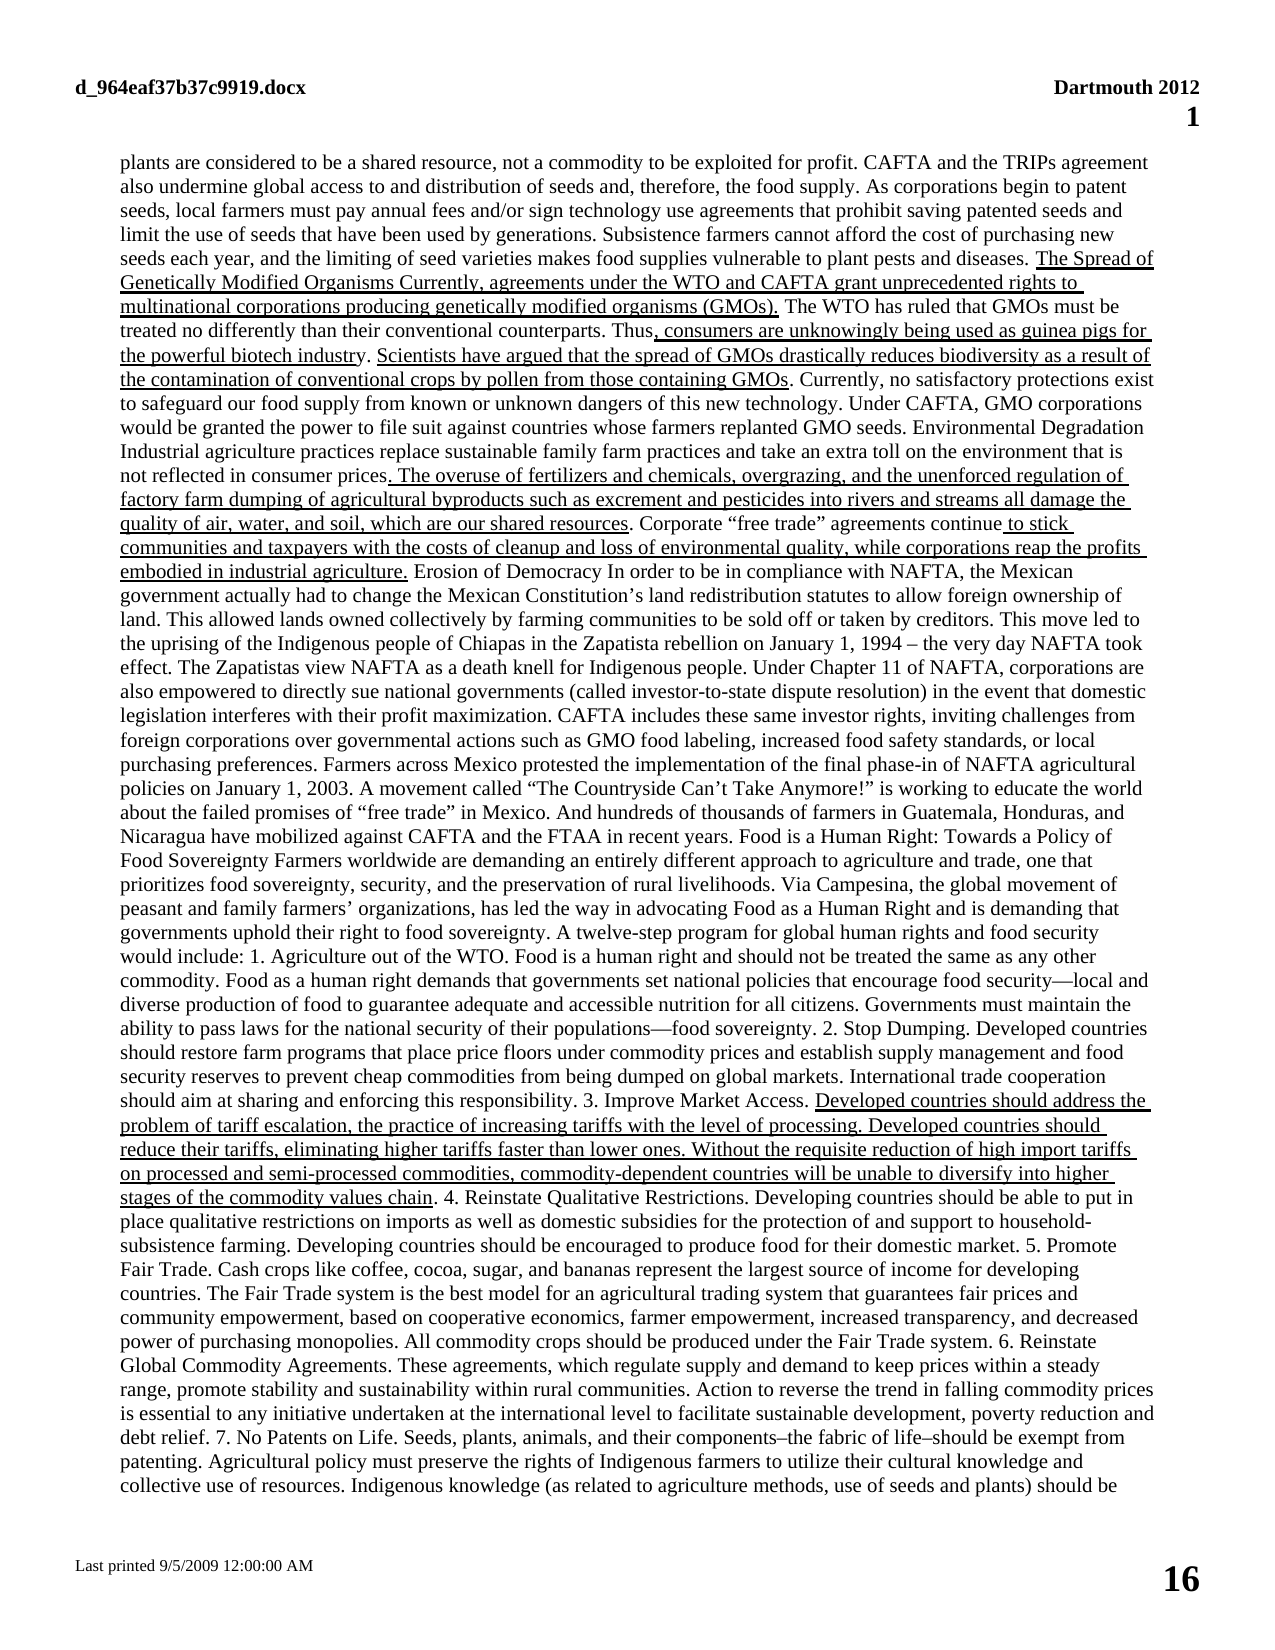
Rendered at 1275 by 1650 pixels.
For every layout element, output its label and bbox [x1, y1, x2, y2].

text [120, 150, 1155, 1497]
